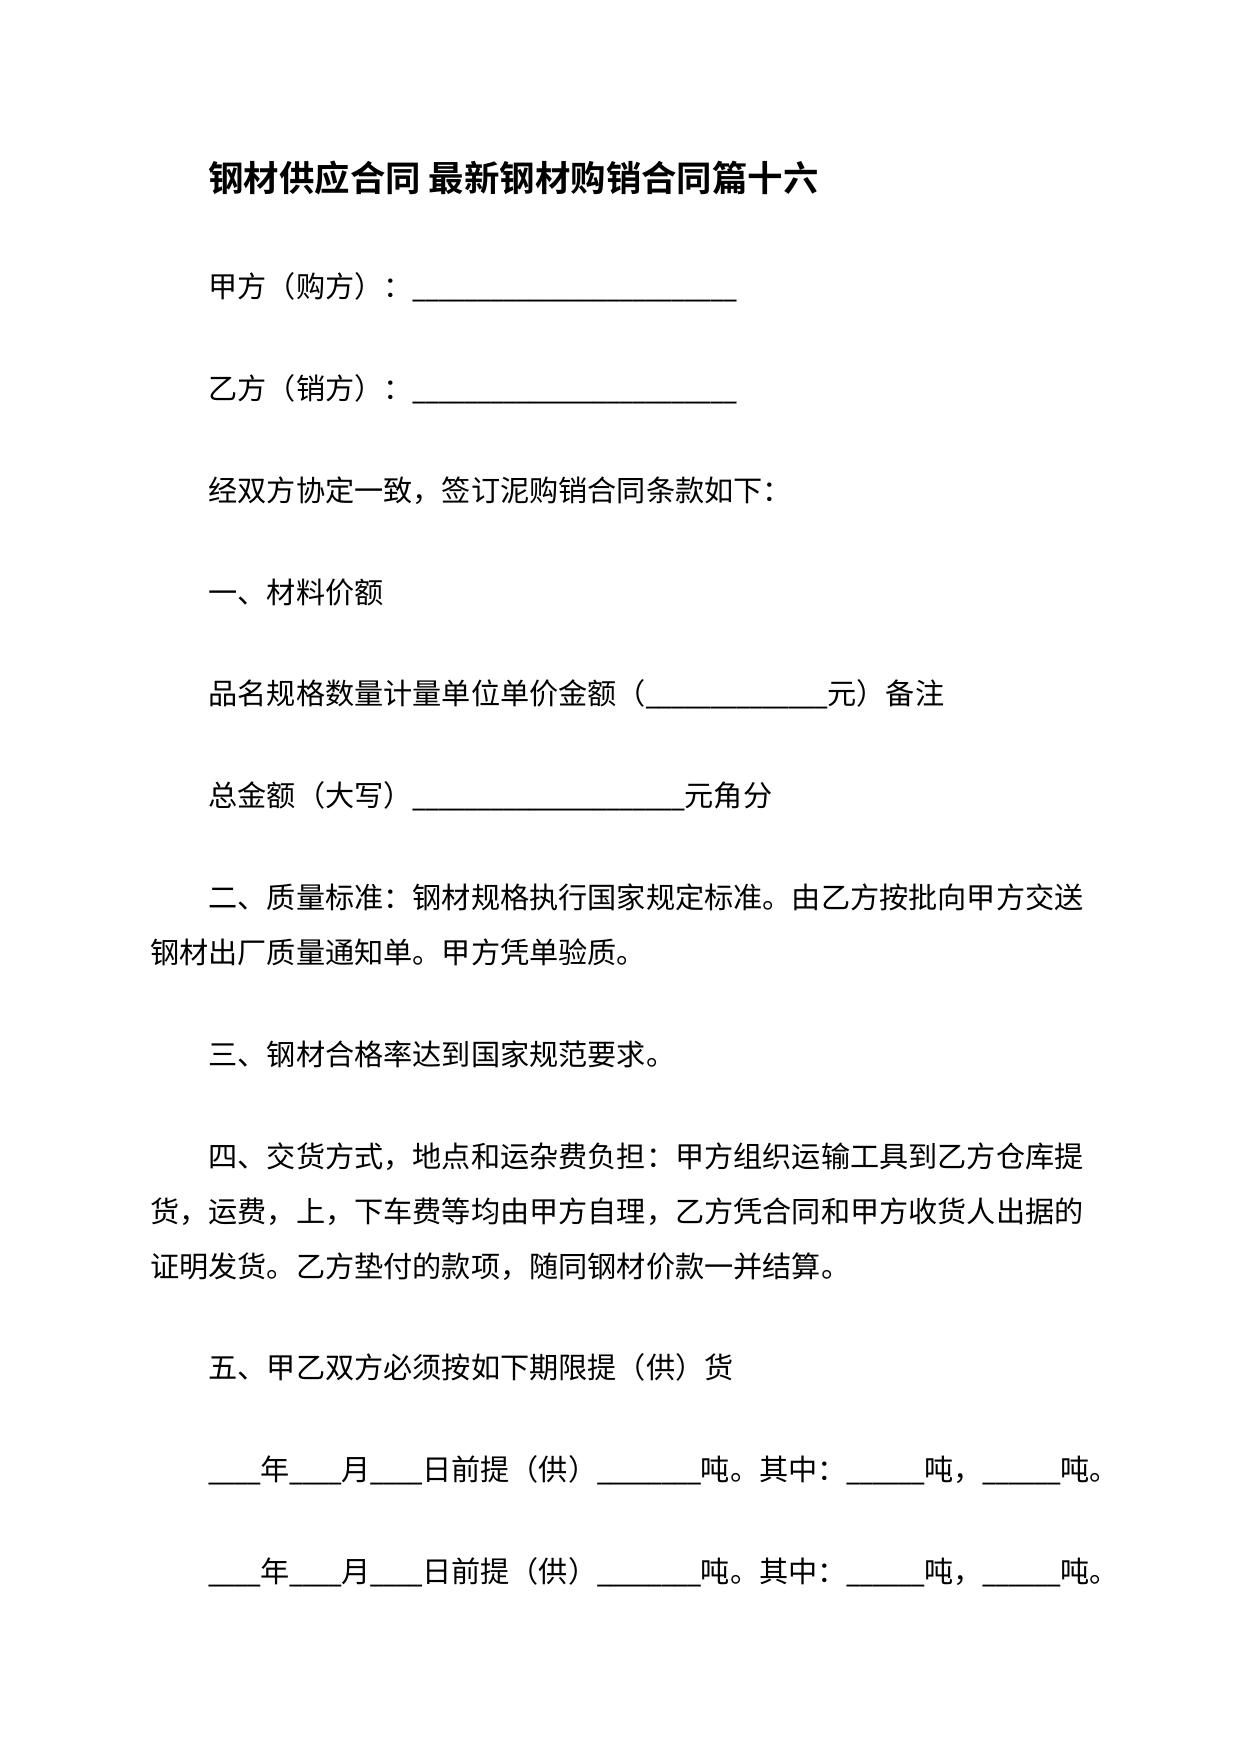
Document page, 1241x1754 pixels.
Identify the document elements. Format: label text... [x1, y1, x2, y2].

text 甲方（购方）：_________________________ [150, 263, 1090, 306]
text 五、甲乙双方必须按如下期限提（供）货 [150, 1345, 1090, 1387]
text 四、交货方式，地点和运杂费负担：甲方组织运输工具到乙方仓库提货，运费，上，下车费等均由甲方自理，乙方凭合同和甲方收货人出据的证明发货。乙方垫付的款项，随同钢材价款一并结算。 [150, 1133, 1090, 1285]
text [150, 1549, 1090, 1591]
text 三、钢材合格率达到国家规范要求。 [150, 1032, 1090, 1074]
text 二、质量标准：钢材规格执行国家规定标准。由乙方按批向甲方交送钢材出厂质量通知单。甲方凭单验质。 [150, 875, 1090, 972]
text 品名规格数量计量单位单价金额（______________元）备注 [150, 671, 1090, 713]
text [150, 1447, 1090, 1489]
text 乙方（销方）：_________________________ [150, 365, 1090, 408]
text 一、材料价额 [150, 569, 1090, 611]
text 总金额（大写）_____________________元角分 [150, 773, 1090, 815]
text 钢材供应合同 最新钢材购销合同篇十六 [150, 150, 1090, 201]
text 经双方协定一致，签订泥购销合同条款如下： [150, 467, 1090, 510]
